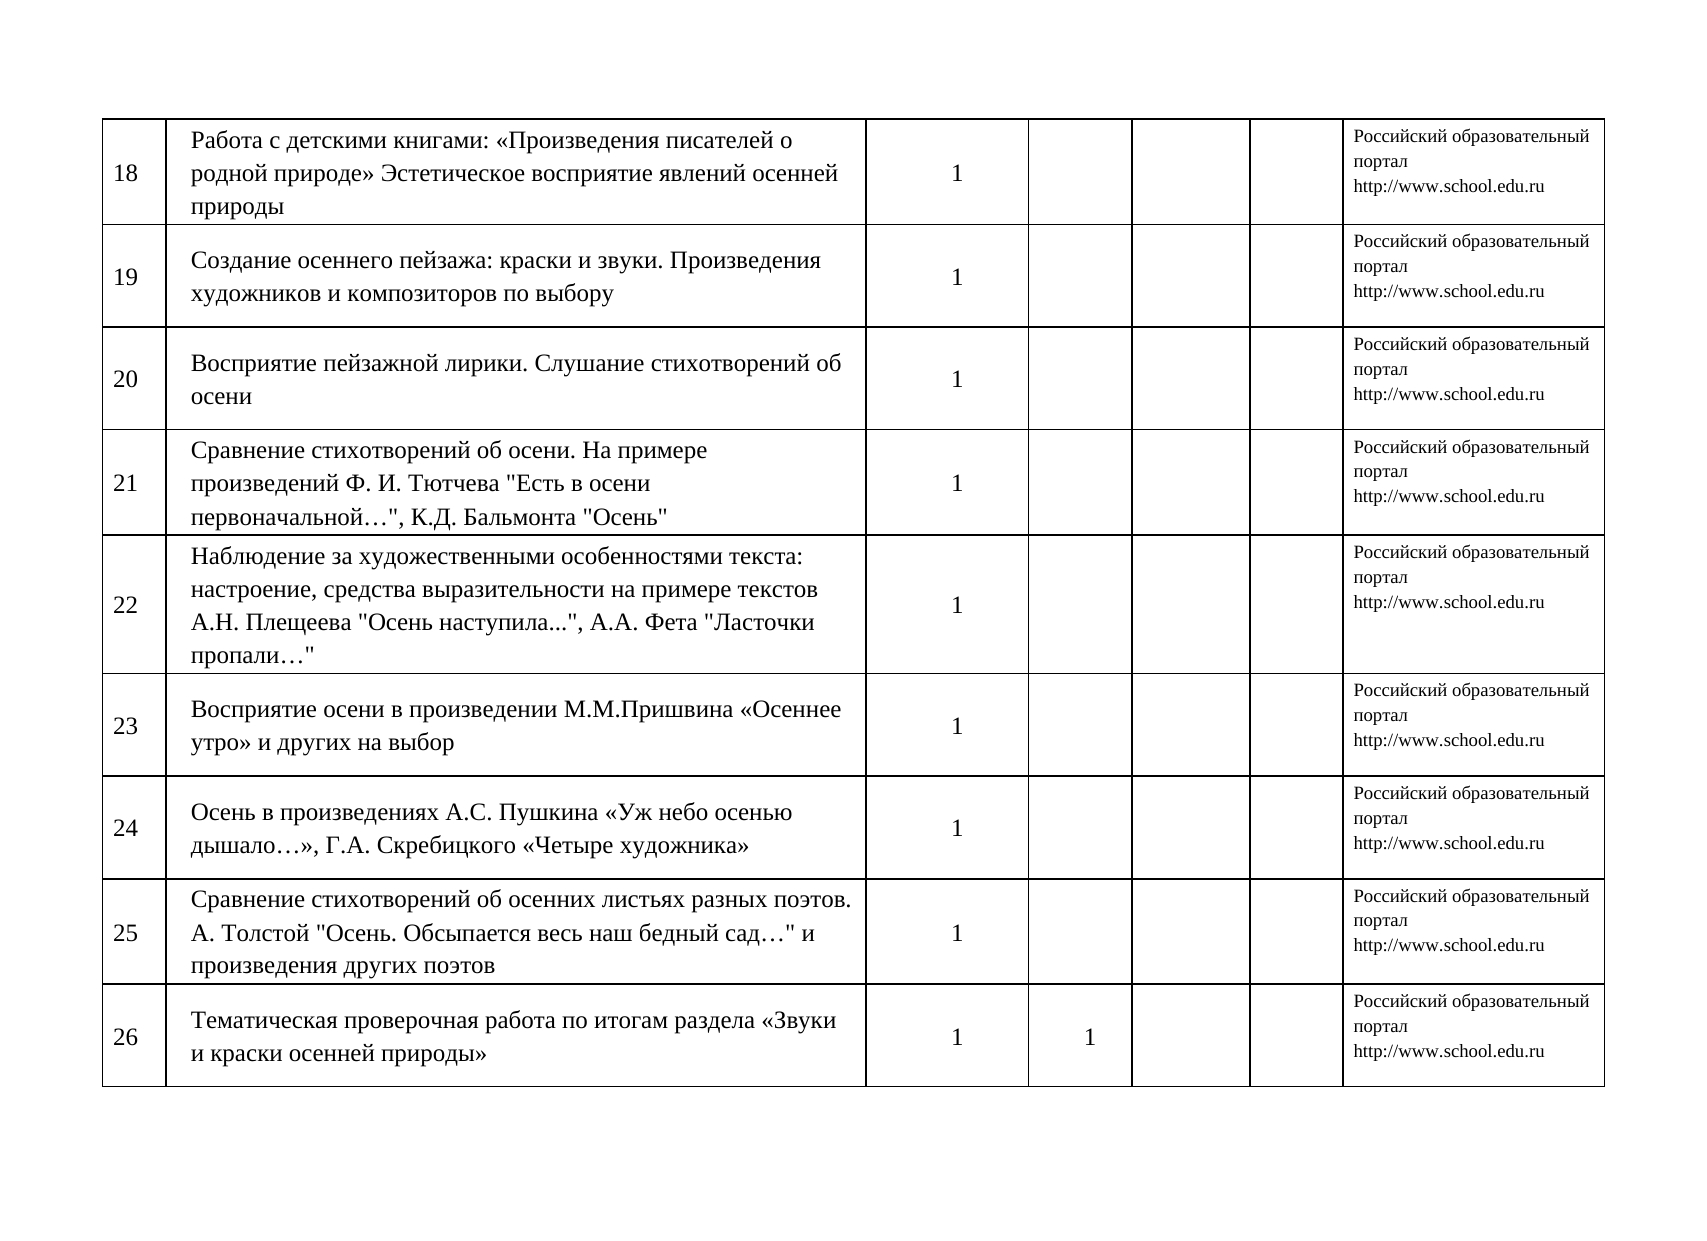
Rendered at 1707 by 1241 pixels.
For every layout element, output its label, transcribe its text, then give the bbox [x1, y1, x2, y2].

table_cell 1 [867, 985, 1028, 1086]
table_cell Российский образовательный портал http://www.school.edu.ru [1344, 225, 1604, 326]
table_cell Восприятие пейзажной лирики. Слушание стихотворений об осени [167, 328, 865, 429]
table_cell 22 [103, 536, 165, 673]
table_cell 19 [103, 225, 165, 326]
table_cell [1344, 985, 1604, 1086]
table_cell 1 [867, 536, 1028, 673]
table_cell 1 [867, 880, 1028, 983]
table_cell [1251, 225, 1342, 326]
table_cell [1251, 985, 1342, 1086]
table_cell 1 [867, 777, 1028, 878]
table_cell Наблюдение за художественными особенностями текста: настроение, средства выразительности на примере текстов А.Н. Плещеева "Осень наступила...", А.А. Фета "Ласточки пропали…" [167, 536, 865, 673]
table_cell [1133, 536, 1249, 673]
table_cell Сравнение стихотворений об осени. На примере произведений Ф. И. Тютчева "Есть в осени первоначальной…", К.Д. Бальмонта "Осень" [167, 430, 865, 534]
table_cell Российский образовательный портал http://www.school.edu.ru [1344, 674, 1604, 775]
table_cell Российский образовательный портал http://www.school.edu.ru [1344, 328, 1604, 429]
table_cell [1029, 328, 1131, 429]
table_cell Тематическая проверочная работа по итогам раздела «Звуки и краски осенней природы» [167, 985, 865, 1086]
table_cell 21 [103, 430, 165, 534]
table_cell [1251, 777, 1342, 878]
table_cell Российский образовательный портал http://www.school.edu.ru [1344, 777, 1604, 878]
table_cell [1133, 985, 1249, 1086]
table_cell 1 [1029, 985, 1131, 1086]
table_cell [1029, 674, 1131, 775]
table_cell 1 [867, 225, 1028, 326]
table_cell 1 [867, 430, 1028, 534]
table_cell [1133, 777, 1249, 878]
table_cell [1251, 328, 1342, 429]
table_cell [1251, 430, 1342, 534]
table_cell [1251, 674, 1342, 775]
table_cell Работа с детскими книгами: «Произведения писателей о родной природе» Эстетическое восприятие явлений осенней природы [167, 120, 865, 223]
table_cell 1 [867, 674, 1028, 775]
table_cell [1029, 120, 1131, 223]
table_cell [1029, 777, 1131, 878]
table_cell [1133, 225, 1249, 326]
table_cell [1133, 674, 1249, 775]
table_cell Российский образовательный портал http://www.school.edu.ru [1344, 536, 1604, 673]
table_cell [1133, 120, 1249, 223]
table_cell Сравнение стихотворений об осенних листьях разных поэтов. А. Толстой "Осень. Обсыпается весь наш бедный сад…" и произведения других поэтов [167, 880, 865, 983]
table_cell Создание осеннего пейзажа: краски и звуки. Произведения художников и композиторов по выбору [167, 225, 865, 326]
table_cell 23 [103, 674, 165, 775]
table_cell 24 [103, 777, 165, 878]
table_cell Осень в произведениях А.С. Пушкина «Уж небо осенью дышало…», Г.А. Скребицкого «Четыре художника» [167, 777, 865, 878]
table_cell 1 [867, 328, 1028, 429]
table_cell [1133, 328, 1249, 429]
table_cell [1029, 430, 1131, 534]
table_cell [1344, 120, 1604, 223]
table_cell Восприятие осени в произведении М.М.Пришвина «Осеннее утро» и других на выбор [167, 674, 865, 775]
table_cell 18 [103, 120, 165, 223]
table_cell [1133, 430, 1249, 534]
table_cell [1133, 880, 1249, 983]
table_cell [1029, 536, 1131, 673]
table_cell Российский образовательный портал http://www.school.edu.ru [1344, 430, 1604, 534]
table_cell [1251, 880, 1342, 983]
table_cell [1251, 120, 1342, 223]
table_cell 1 [867, 120, 1028, 223]
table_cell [1344, 880, 1604, 983]
table_cell [1029, 880, 1131, 983]
table_cell 25 [103, 880, 165, 983]
table_cell 26 [103, 985, 165, 1086]
table_cell [1029, 225, 1131, 326]
table_cell [1251, 536, 1342, 673]
table_cell 20 [103, 328, 165, 429]
